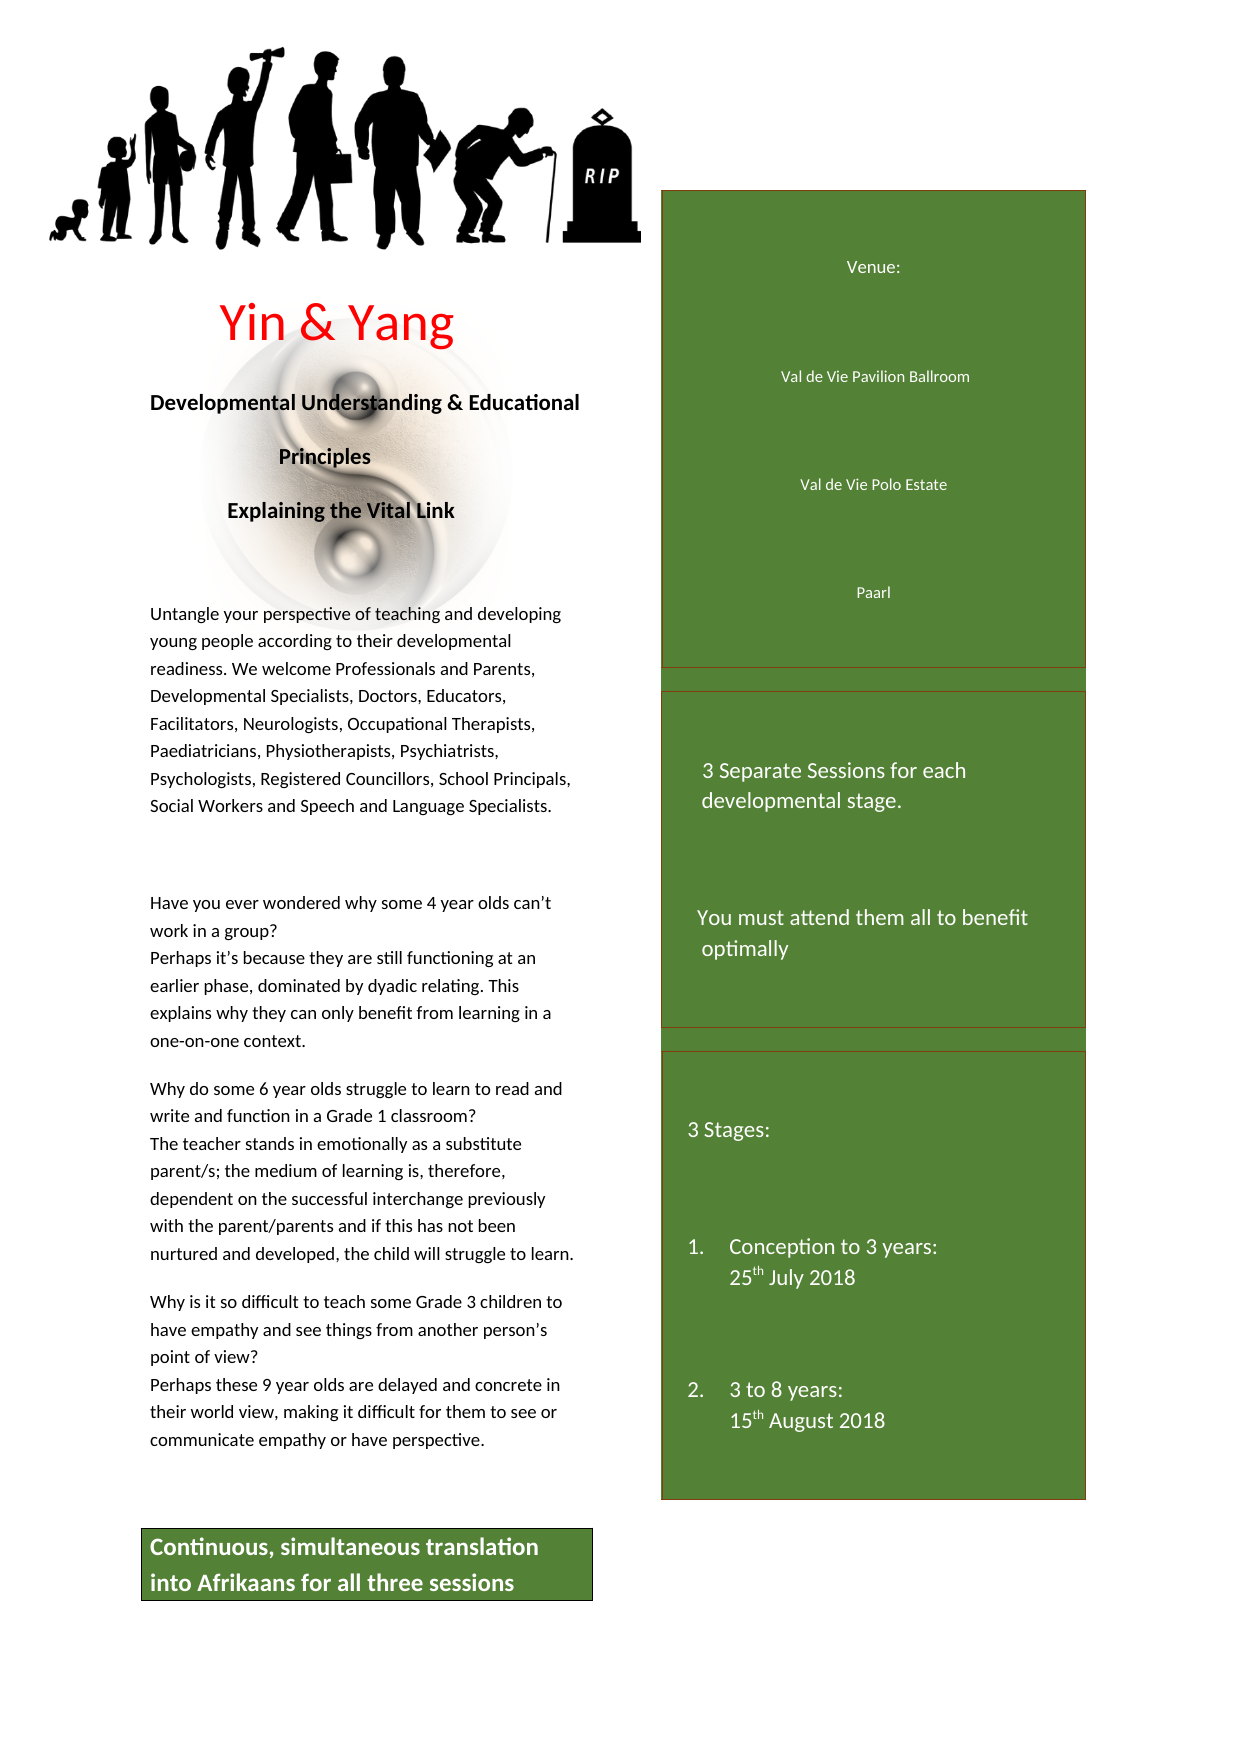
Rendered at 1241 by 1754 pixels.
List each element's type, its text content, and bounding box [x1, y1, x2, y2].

list Conception to 3 years: 25th July 2018 [663, 1167, 1085, 1310]
text Paarl [663, 517, 1085, 667]
text 3 Separate Sessions for each developmental stage. [662, 692, 1085, 838]
text Yin & Yang [150, 288, 583, 354]
text Continuous, simultaneous translation into Afrikaans for all three sessions [142, 1529, 592, 1600]
text Principles [150, 442, 583, 470]
picture [49, 0, 641, 296]
text Why do some 6 year olds struggle to learn to read and write and function in a Grade 1 classroom? The teacher stands in emotionally as a substitute parent/s; the medium of learning is, therefore, dependent on the successful interchange previously with the parent/parents and if this has not been nurtured and developed, the child will struggle to learn. [150, 1077, 583, 1265]
list 3 to 8 years: 15th August 2018 [663, 1310, 1085, 1499]
text Developmental Understanding & Educational [150, 388, 583, 416]
text Venue: [663, 191, 1085, 301]
text 3 Stages: [663, 1052, 1085, 1167]
text Val de Vie Pavilion Ballroom [663, 301, 1085, 409]
text Explaining the Vital Link [150, 497, 583, 524]
text Val de Vie Polo Estate [663, 409, 1085, 517]
text Have you ever wondered why some 4 year olds can’t work in a group? Perhaps it’s because they are still functioning at an earlier phase, dominated by dyadic relating. This explains why they can only benefit from learning in a one-on-one context. [150, 891, 583, 1052]
text Why is it so difficult to teach some Grade 3 children to have empathy and see things from another person’s point of view? Perhaps these 9 year olds are delayed and concrete in their world view, making it difficult for them to see or communicate empathy or have perspective. [150, 1291, 583, 1451]
text You must attend them all to benefit optimally [662, 838, 1085, 1027]
text Untangle your perspective of teaching and developing young people according to their developmental readiness. We welcome Professionals and Parents, Developmental Specialists, Doctors, Educators, Facilitators, Neurologists, Occupational Therapists, Paediatricians, Physiotherapists, Psychiatrists, Psychologists, Registered Councillors, School Principals, Social Workers and Speech and Language Specialists. [150, 602, 583, 818]
